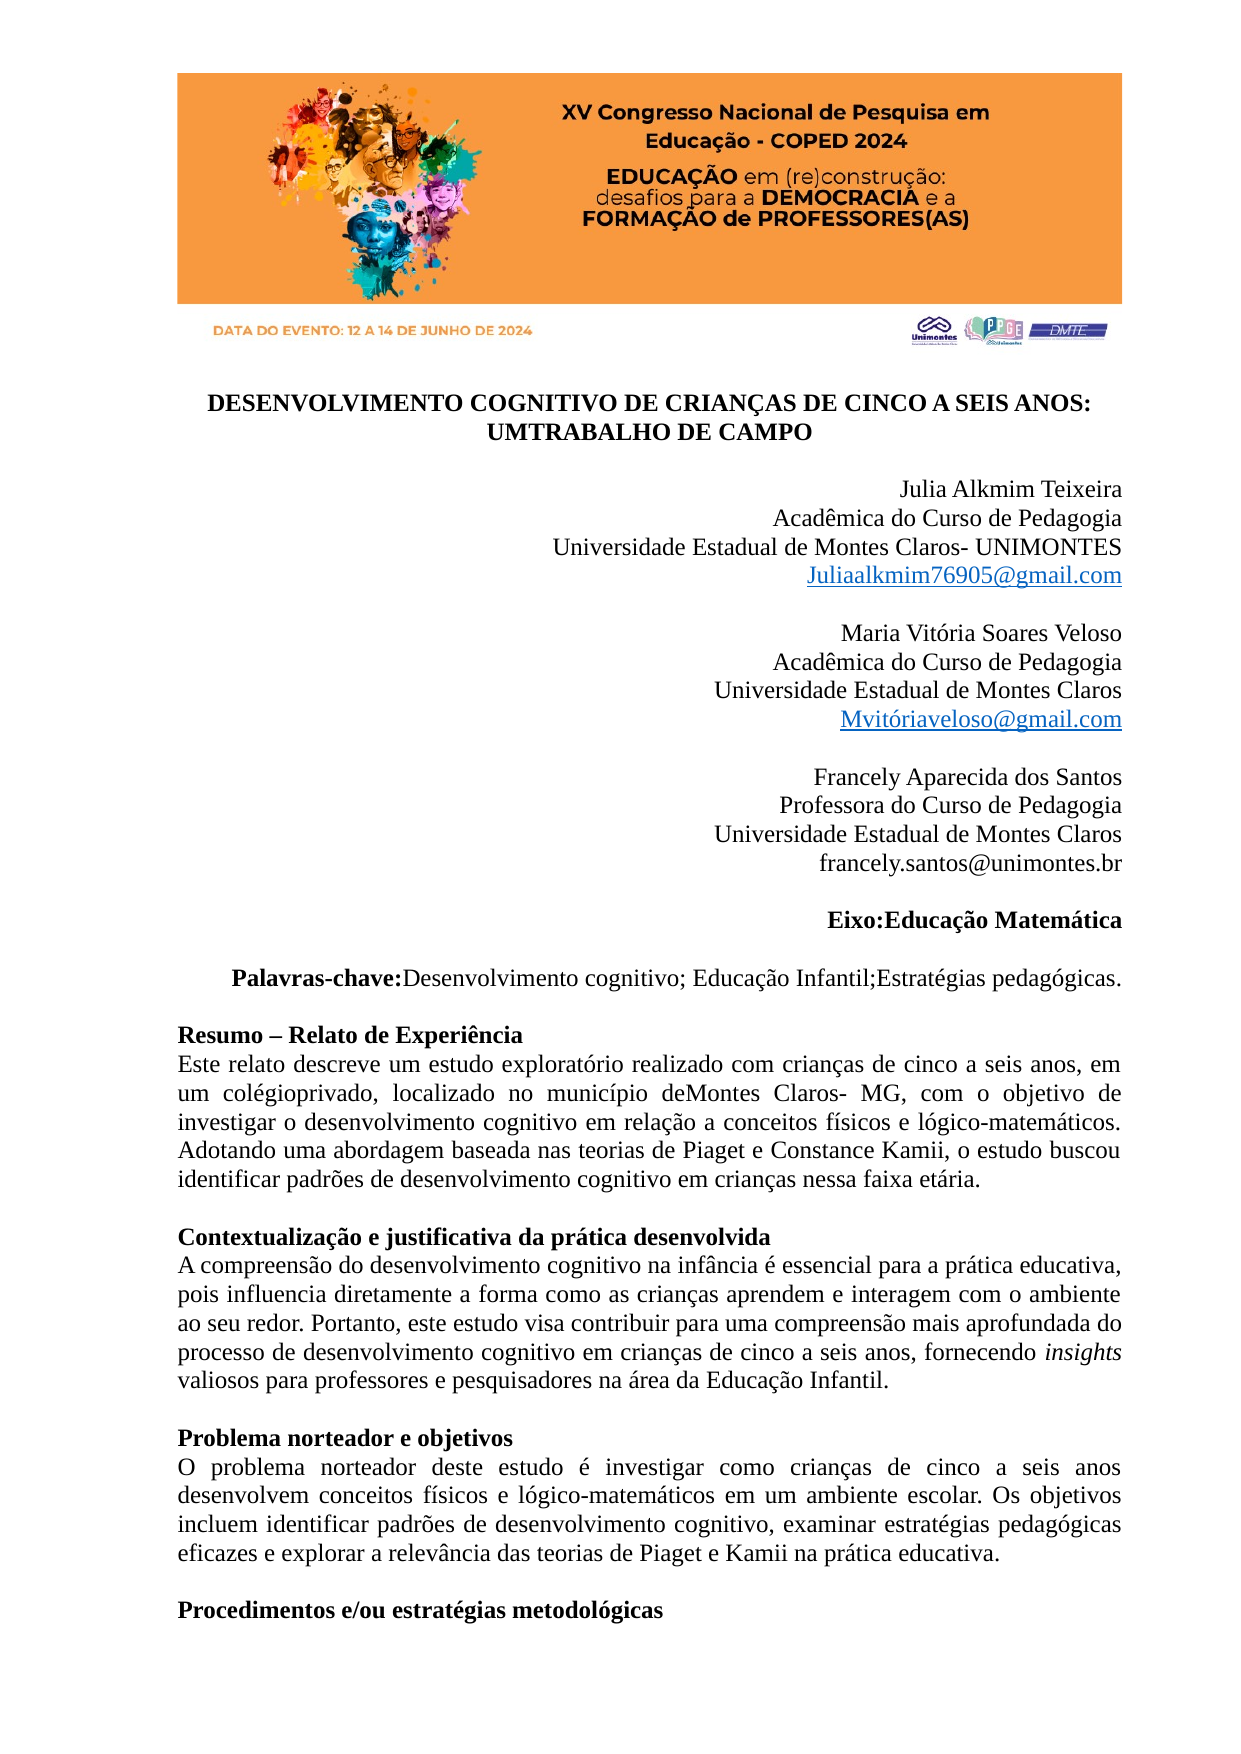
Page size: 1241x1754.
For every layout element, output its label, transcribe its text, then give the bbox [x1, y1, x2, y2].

text Maria Vitória Soares Veloso [177, 618, 1122, 647]
text Procedimentos e/ou estratégias metodológicas [177, 1596, 1122, 1624]
text Juliaalkmim76905@gmail.com [177, 561, 1122, 589]
text Universidade Estadual de Montes Claros- UNIMONTES [177, 532, 1122, 561]
text O problema norteador deste estudo é investigar como crianças de cinco a seis anos desenvolvem conceitos físicos e lógico-matemáticos em um ambiente escolar. Os objetivos incluem identificar padrões de desenvolvimento cognitivo, examinar estratégias pedagógicas eficazes e explorar a relevância das teorias de Piaget e Kamii na prática educativa. [177, 1452, 1122, 1567]
text Mvitóriaveloso@gmail.com [177, 704, 1122, 733]
text Palavras-chave:Desenvolvimento cognitivo; Educação Infantil;Estratégias pedagógicas. [177, 963, 1122, 992]
text Acadêmica do Curso de Pedagogia [177, 503, 1122, 532]
text Este relato descreve um estudo exploratório realizado com crianças de cinco a seis anos, em um colégioprivado, localizado no município deMontes Claros- MG, com o objetivo de investigar o desenvolvimento cognitivo em relação a conceitos físicos e lógico-matemáticos. Adotando uma abordagem baseada nas teorias de Piaget e Constance Kamii, o estudo buscou identificar padrões de desenvolvimento cognitivo em crianças nessa faixa etária. [177, 1049, 1122, 1193]
text DESENVOLVIMENTO COGNITIVO DE CRIANÇAS DE CINCO A SEIS ANOS: UMTRABALHO DE CAMPO [177, 388, 1122, 446]
text francely.santos@unimontes.br [177, 848, 1122, 877]
text Problema norteador e objetivos [177, 1423, 1122, 1452]
text Francely Aparecida dos Santos [177, 762, 1122, 791]
picture [177, 73, 1123, 360]
text Eixo:Educação Matemática [177, 906, 1122, 934]
text Universidade Estadual de Montes Claros [177, 819, 1122, 848]
text Resumo – Relato de Experiência [177, 1021, 1122, 1049]
text Julia Alkmim Teixeira [177, 474, 1122, 503]
text A compreensão do desenvolvimento cognitivo na infância é essencial para a prática educativa, pois influencia diretamente a forma como as crianças aprendem e interagem com o ambiente ao seu redor. Portanto, este estudo visa contribuir para uma compreensão mais aprofundada do processo de desenvolvimento cognitivo em crianças de cinco a seis anos, fornecendo insights valiosos para professores e pesquisadores na área da Educação Infantil. [177, 1251, 1122, 1394]
text Contextualização e justificativa da prática desenvolvida [177, 1222, 1122, 1251]
text Universidade Estadual de Montes Claros [177, 676, 1122, 704]
text Acadêmica do Curso de Pedagogia [177, 647, 1122, 676]
text Professora do Curso de Pedagogia [177, 791, 1122, 819]
